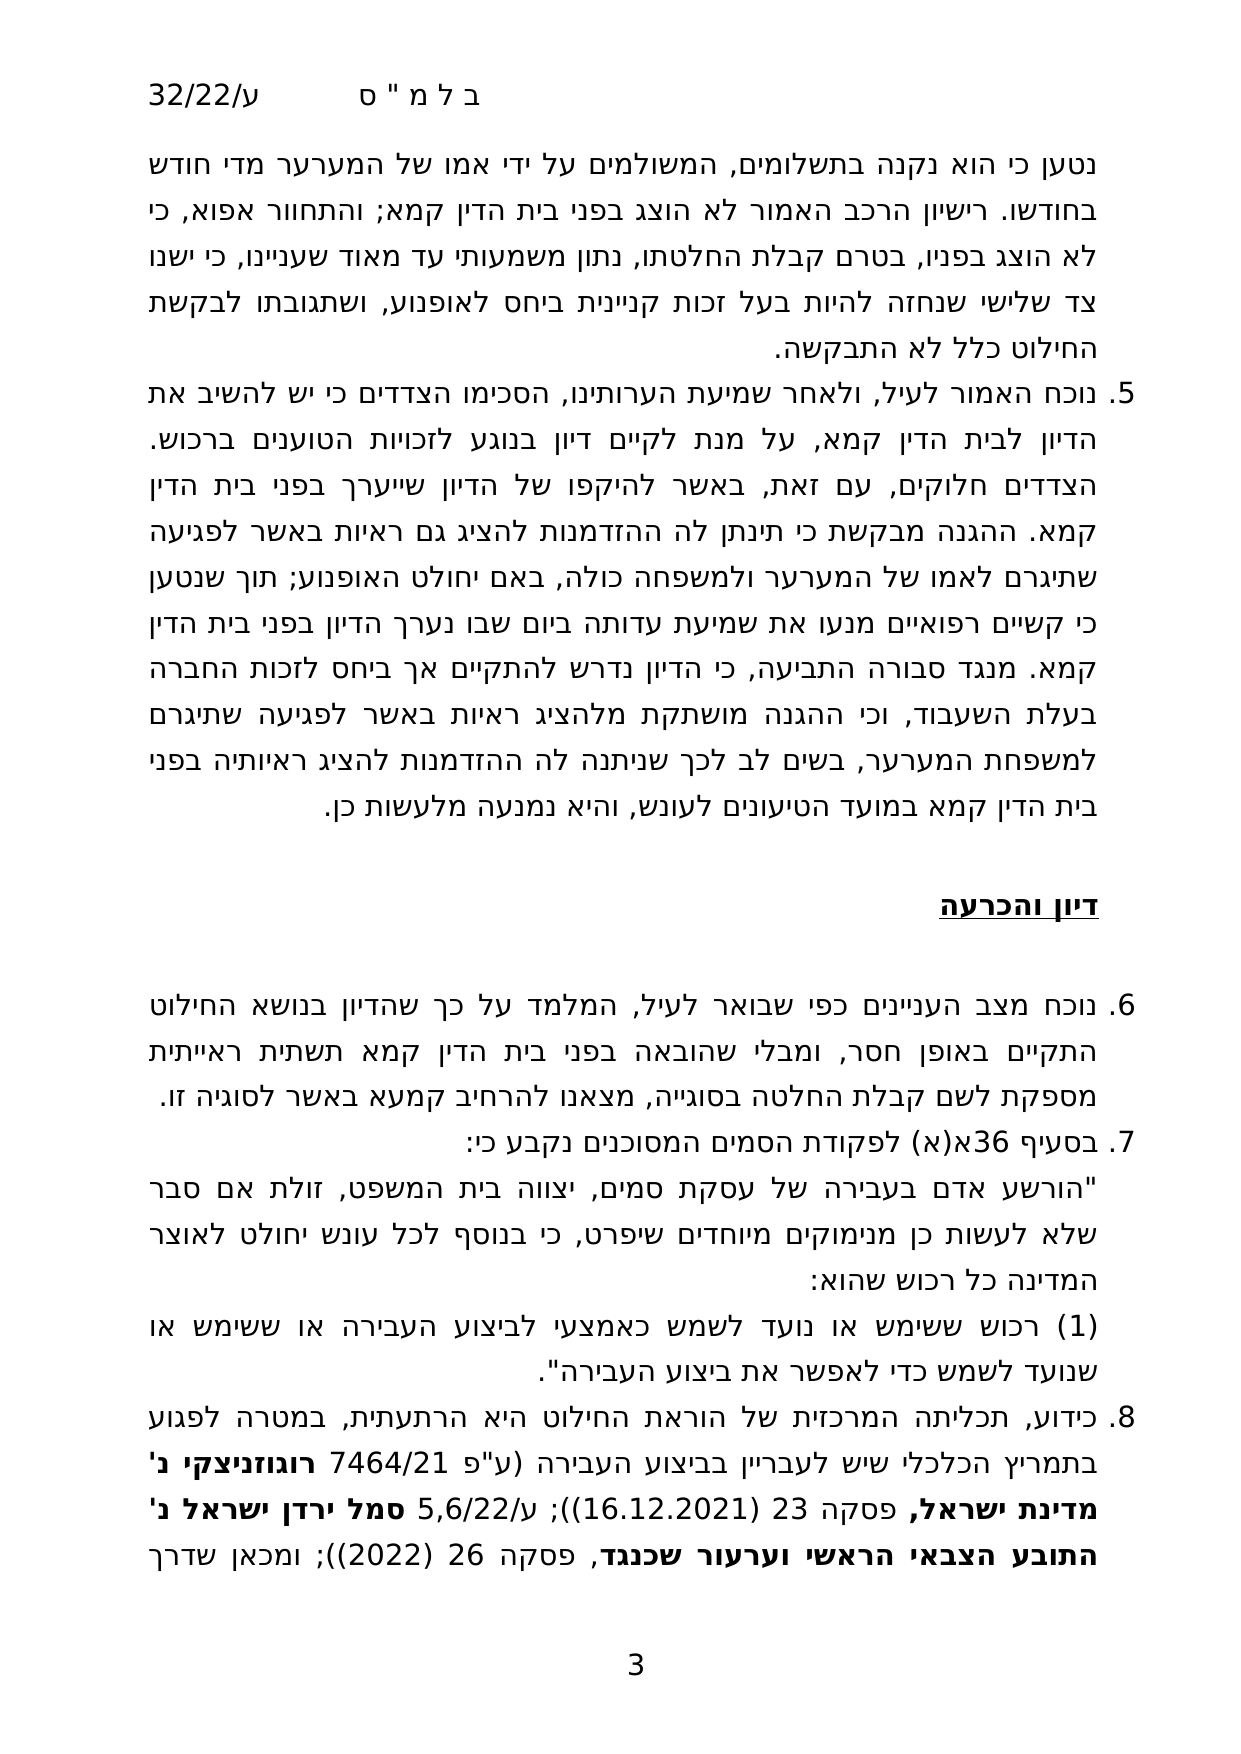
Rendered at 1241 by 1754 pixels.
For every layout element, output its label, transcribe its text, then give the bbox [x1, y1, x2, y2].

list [148, 148, 1098, 365]
text "הורשע אדם בעבירה של עסקת סמים, יצווה בית המשפט, זולת אם סבר שלא לעשות כן מנימוקים מיוחדים שיפרט, כי בנוסף לכל עונש יחולט לאוצר המדינה כל רכוש שהוא: [148, 1171, 1098, 1297]
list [148, 1401, 1098, 1572]
list נוכח האמור לעיל, ולאחר שמיעת הערותינו, הסכימו הצדדים כי יש להשיב את הדיון לבית הדין קמא, על מנת לקיים דיון בנוגע לזכויות הטוענים ברכוש. הצדדים חלוקים, עם זאת, באשר להיקפו של הדיון שייערך בפני בית הדין קמא. ההגנה מבקשת כי תינתן לה ההזדמנות להציג גם ראיות באשר לפגיעה שתיגרם לאמו של המערער ולמשפחה כולה, באם יחולט האופנוע; תוך שנטען כי קשיים רפואיים מנעו את שמיעת עדותה ביום שבו נערך הדיון בפני בית הדין קמא. מנגד סבורה התביעה, כי הדיון נדרש להתקיים אך ביחס לזכות החברה בעלת השעבוד, וכי ההגנה מושתקת מלהציג ראיות באשר לפגיעה שתיגרם למשפחת המערער, בשים לב לכך שניתנה לה ההזדמנות להציג ראיותיה בפני בית הדין קמא במועד הטיעונים לעונש, והיא נמנעה מלעשות כן. [148, 377, 1098, 823]
list בסעיף 36א(א) לפקודת הסמים המסוכנים נקבע כי: [148, 1126, 1098, 1159]
list נוכח מצב העניינים כפי שבואר לעיל, המלמד על כך שהדיון בנושא החילוט התקיים באופן חסר, ומבלי שהובאה בפני בית הדין קמא תשתית ראייתית מספקת לשם קבלת החלטה בסוגייה, מצאנו להרחיב קמעא באשר לסוגיה זו. [148, 988, 1098, 1114]
text דיון והכרעה [148, 889, 1098, 923]
text (1) רכוש ששימש או נועד לשמש כאמצעי לביצוע העבירה או ששימש או שנועד לשמש כדי לאפשר את ביצוע העבירה". [148, 1309, 1098, 1389]
